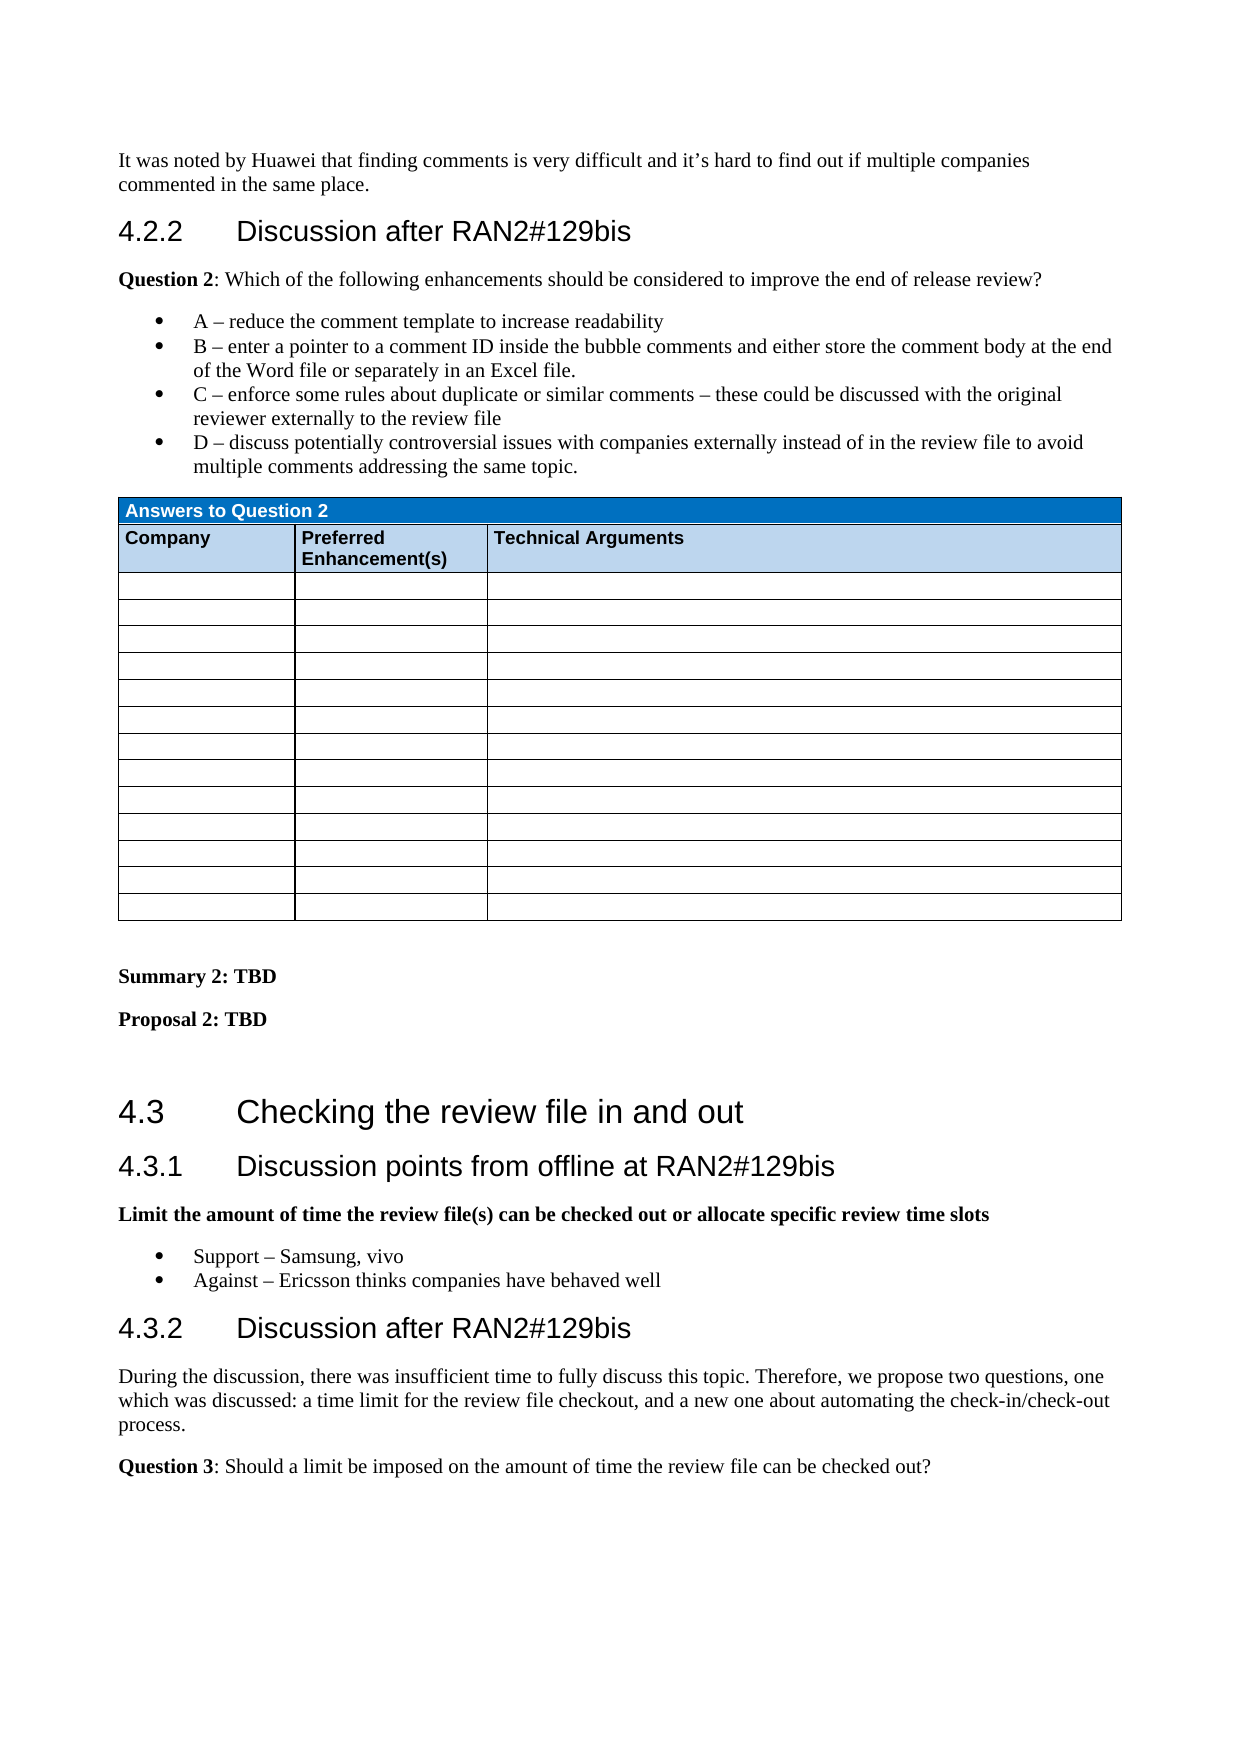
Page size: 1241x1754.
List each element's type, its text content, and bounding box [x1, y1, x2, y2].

list Support – Samsung, vivo [156, 1244, 1122, 1268]
table_cell [296, 707, 487, 732]
subtitle 4.3.1 Discussion points from offline at RAN2#129bis [118, 1149, 1122, 1183]
table_cell [488, 894, 1121, 920]
table_cell [119, 867, 294, 893]
text Question 3: Should a limit be imposed on the amount of time the review file can be checked out? [118, 1454, 1122, 1478]
table_cell [488, 760, 1121, 786]
table_cell [119, 600, 294, 625]
table_cell Company [119, 525, 294, 572]
table_cell [488, 707, 1121, 732]
table_cell [296, 760, 487, 786]
text During the discussion, there was insufficient time to fully discuss this topic. Therefore, we propose two questions, one which was discussed: a time limit for the review file checkout, and a new one about automating the check-in/check-out process. [118, 1363, 1122, 1436]
table_cell [119, 760, 294, 786]
table_cell [296, 841, 487, 866]
table_cell [119, 680, 294, 706]
table_cell [119, 707, 294, 732]
table_cell [119, 573, 294, 598]
table_cell [488, 867, 1121, 893]
subtitle 4.2.2 Discussion after RAN2#129bis [118, 214, 1122, 248]
table_cell [296, 600, 487, 625]
list C – enforce some rules about duplicate or similar comments – these could be discussed with the original reviewer externally to the review file [156, 382, 1122, 430]
table_cell [488, 814, 1121, 839]
list D – discuss potentially controversial issues with companies externally instead of in the review file to avoid multiple comments addressing the same topic. [156, 430, 1122, 478]
table_cell [296, 734, 487, 759]
subtitle 4.3.2 Discussion after RAN2#129bis [118, 1311, 1122, 1345]
list Against – Ericsson thinks companies have behaved well [156, 1268, 1122, 1292]
text Proposal 2: TBD [118, 1006, 1122, 1031]
text Question 2: Which of the following enhancements should be considered to improve the end of release review? [118, 267, 1122, 291]
table_cell [296, 573, 487, 598]
table_cell [296, 653, 487, 679]
list A – reduce the comment template to increase readability [156, 309, 1122, 333]
table_cell [296, 787, 487, 813]
table_cell [488, 600, 1121, 625]
table_cell Technical Arguments [488, 525, 1121, 572]
table_cell [296, 894, 487, 920]
subtitle 4.3 Checking the review file in and out [118, 1092, 1122, 1131]
table_cell [296, 867, 487, 893]
table_cell [119, 734, 294, 759]
table_cell [488, 626, 1121, 652]
table_cell [119, 787, 294, 813]
list B – enter a pointer to a comment ID inside the bubble comments and either store the comment body at the end of the Word file or separately in an Excel file. [156, 333, 1122, 382]
table_cell Preferred Enhancement(s) [296, 525, 487, 572]
table_header Answers to Question 2 [119, 498, 1121, 523]
table_cell [119, 841, 294, 866]
table_cell [119, 626, 294, 652]
table_cell [296, 814, 487, 839]
table_cell [488, 653, 1121, 679]
table_cell [488, 680, 1121, 706]
table_cell [119, 894, 294, 920]
table_cell [296, 626, 487, 652]
table_cell [488, 573, 1121, 598]
text It was noted by Huawei that finding comments is very difficult and it’s hard to find out if multiple companies commented in the same place. [118, 147, 1122, 196]
table_cell [488, 787, 1121, 813]
table_cell [488, 734, 1121, 759]
table_cell [119, 814, 294, 839]
table_cell [119, 653, 294, 679]
table_cell [488, 841, 1121, 866]
text Summary 2: TBD [118, 964, 1122, 988]
text Limit the amount of time the review file(s) can be checked out or allocate specific review time slots [118, 1202, 1122, 1226]
table_cell [296, 680, 487, 706]
